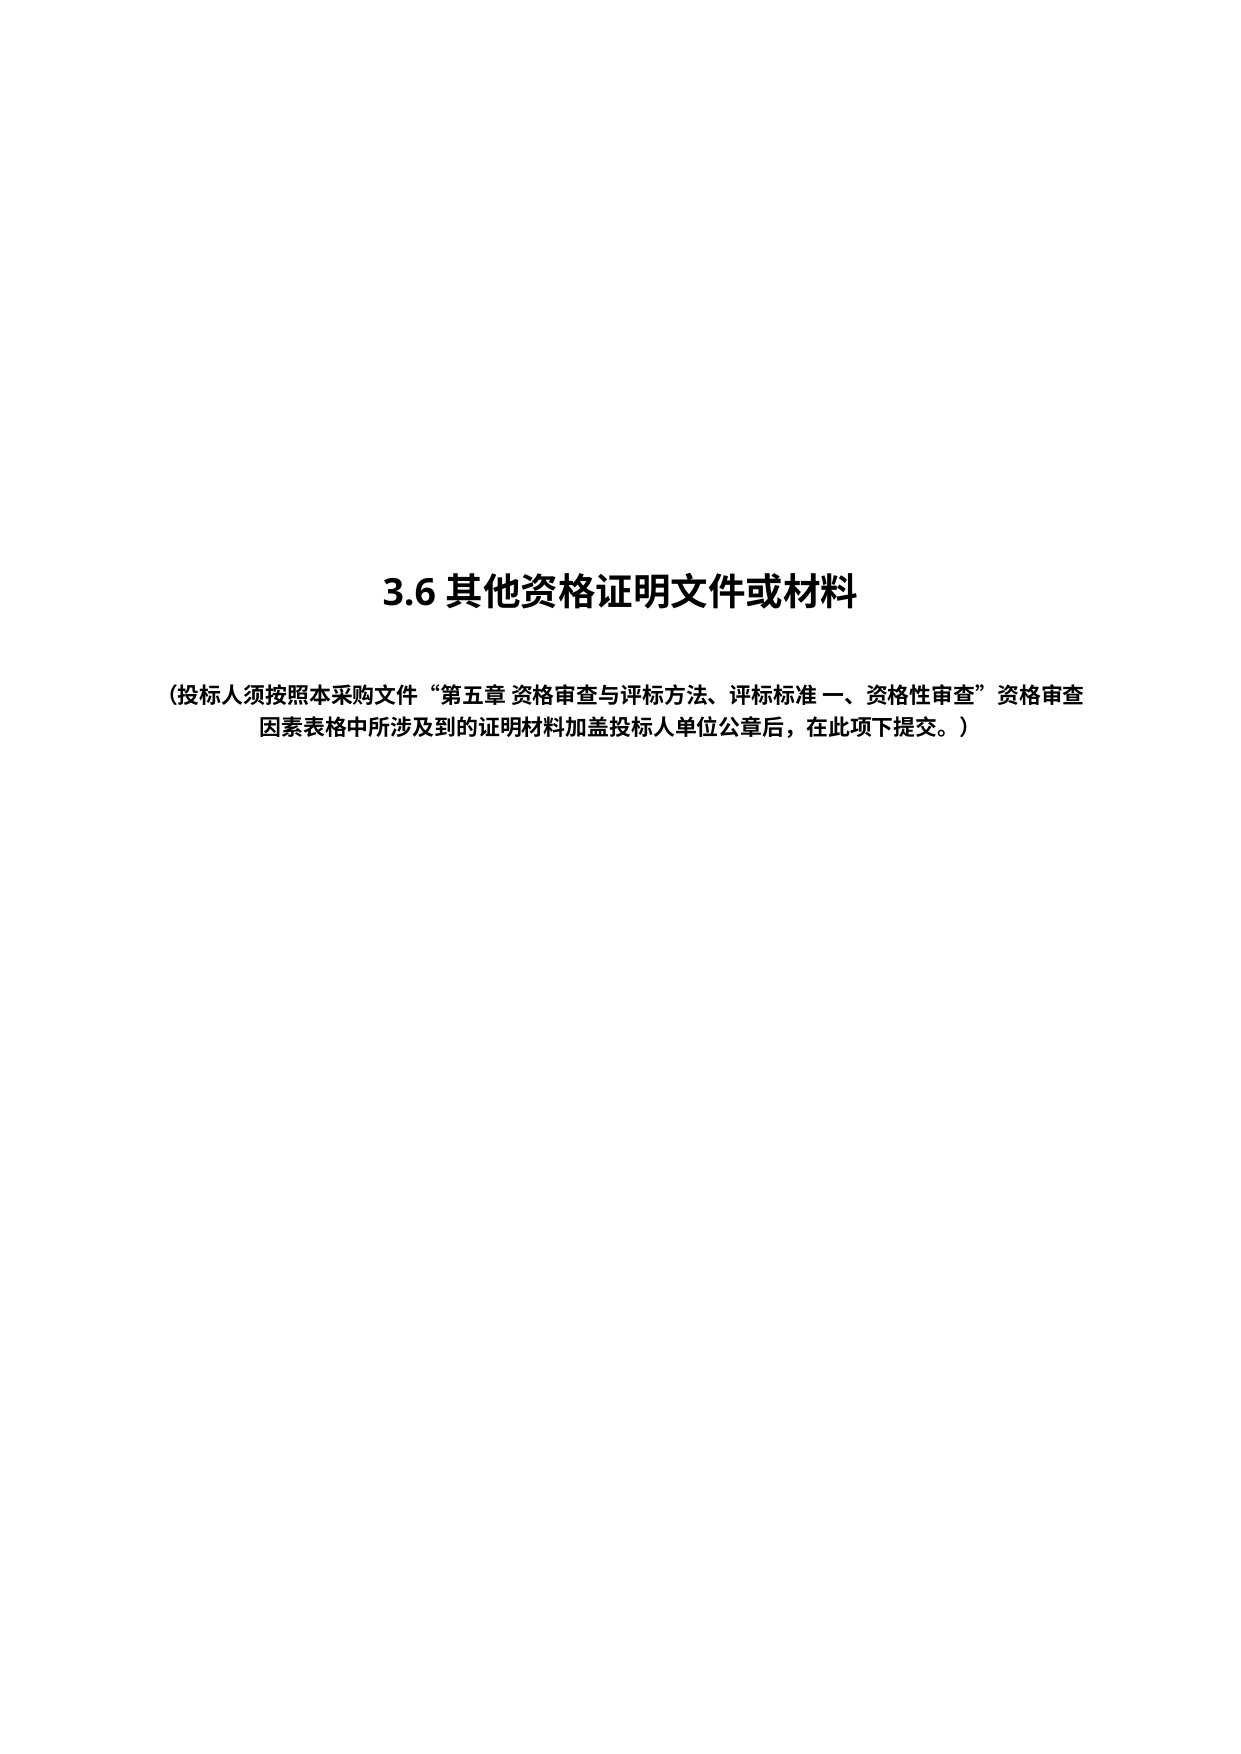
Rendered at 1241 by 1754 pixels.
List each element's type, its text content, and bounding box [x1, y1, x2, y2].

text （投标人须按照本采购文件“第五章 资格审查与评标方法、评标标准 一、资格性审查”资格审查因素表格中所涉及到的证明材料加盖投标人单位公章后，在此项下提交。） [153, 677, 1087, 742]
text 3.6 其他资格证明文件或材料 [153, 556, 1087, 621]
